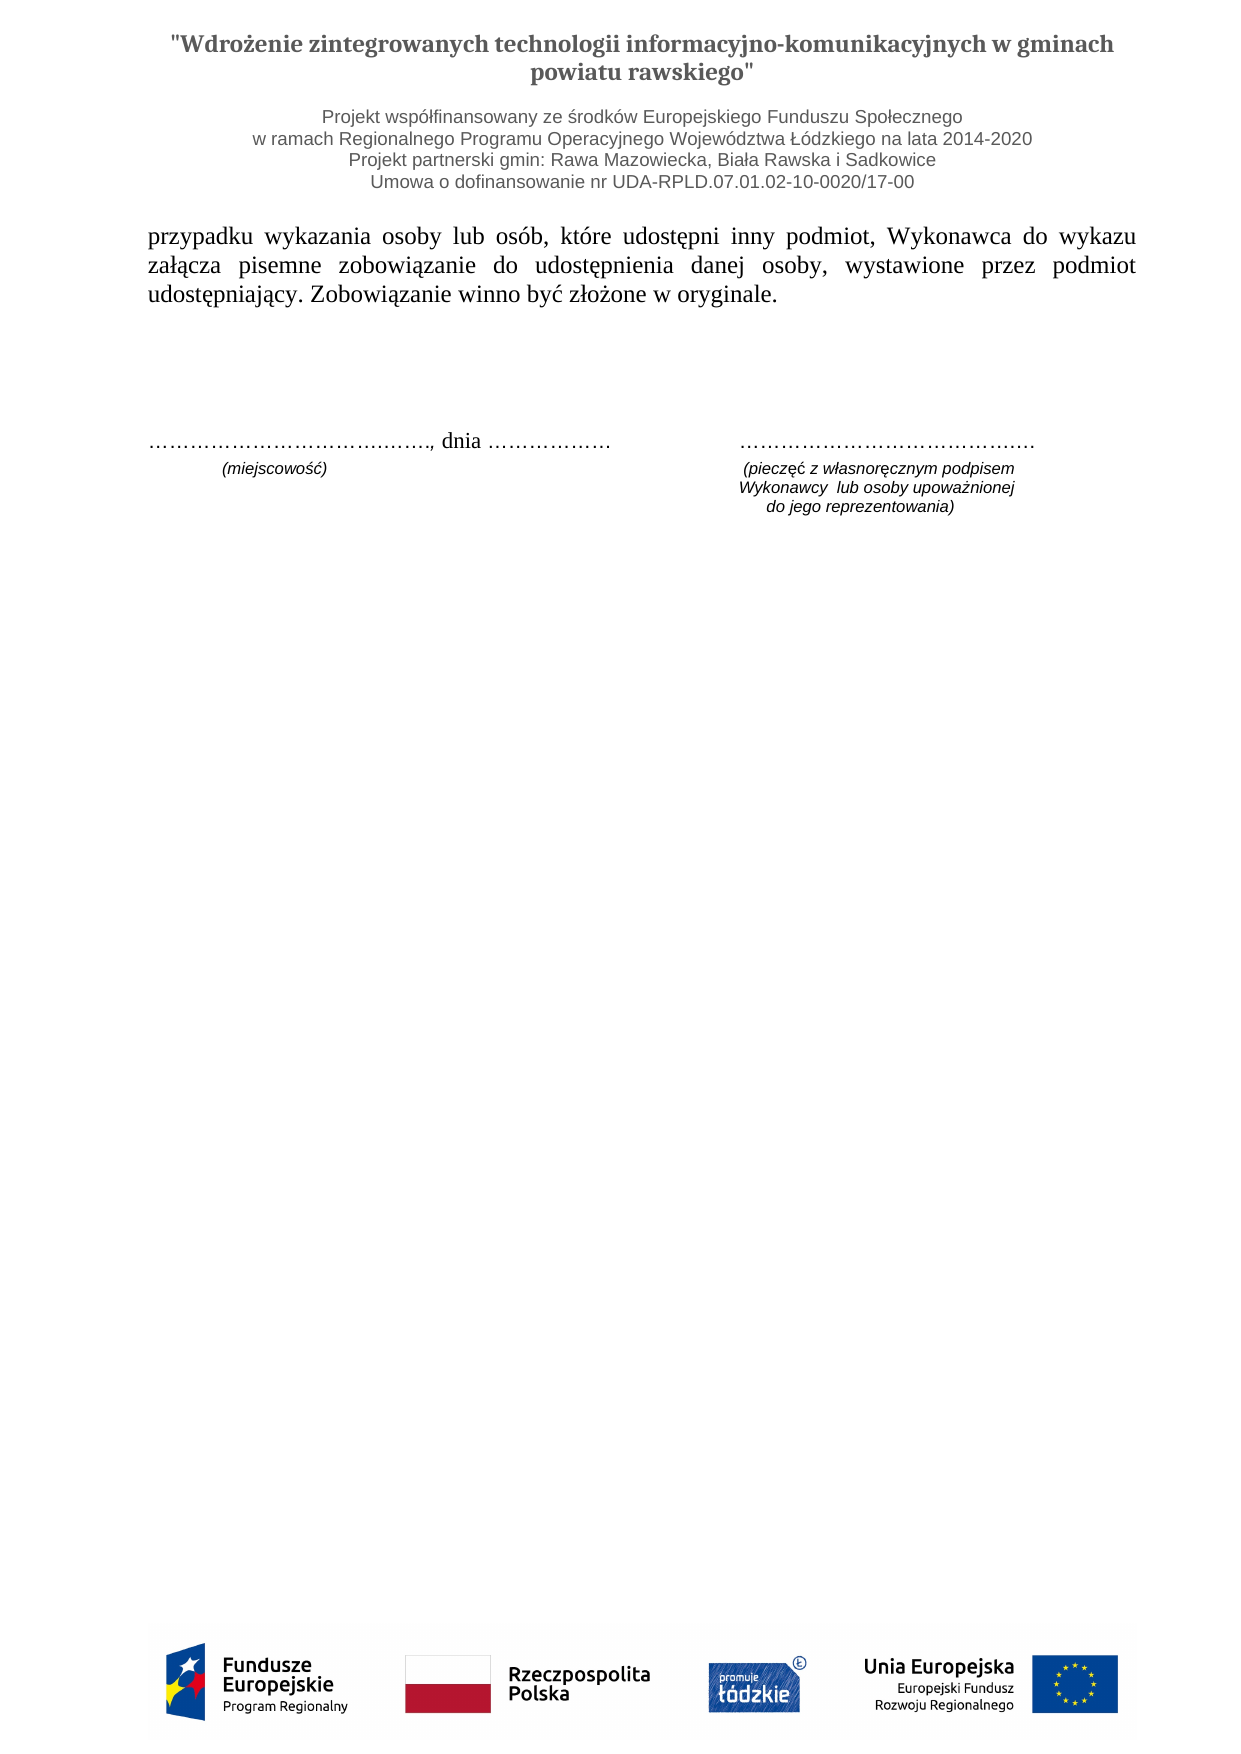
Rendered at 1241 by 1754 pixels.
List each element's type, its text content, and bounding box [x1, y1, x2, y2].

text przypadku wykazania osoby lub osób, które udostępni inny podmiot, Wykonawca do wykazu załącza pisemne zobowiązanie do udostępnienia danej osoby, wystawione przez podmiot udostępniający. Zobowiązanie winno być złożone w oryginale. [148, 221, 1137, 307]
picture [147, 1623, 1137, 1740]
text …………………………….……., dnia ……………… ………………………………….… [148, 427, 1137, 453]
text (miejscowość) (pieczęć z własnoręcznym podpisem Wykonawcy lub osoby upoważnionej do jego reprezentowania) [148, 459, 1137, 516]
